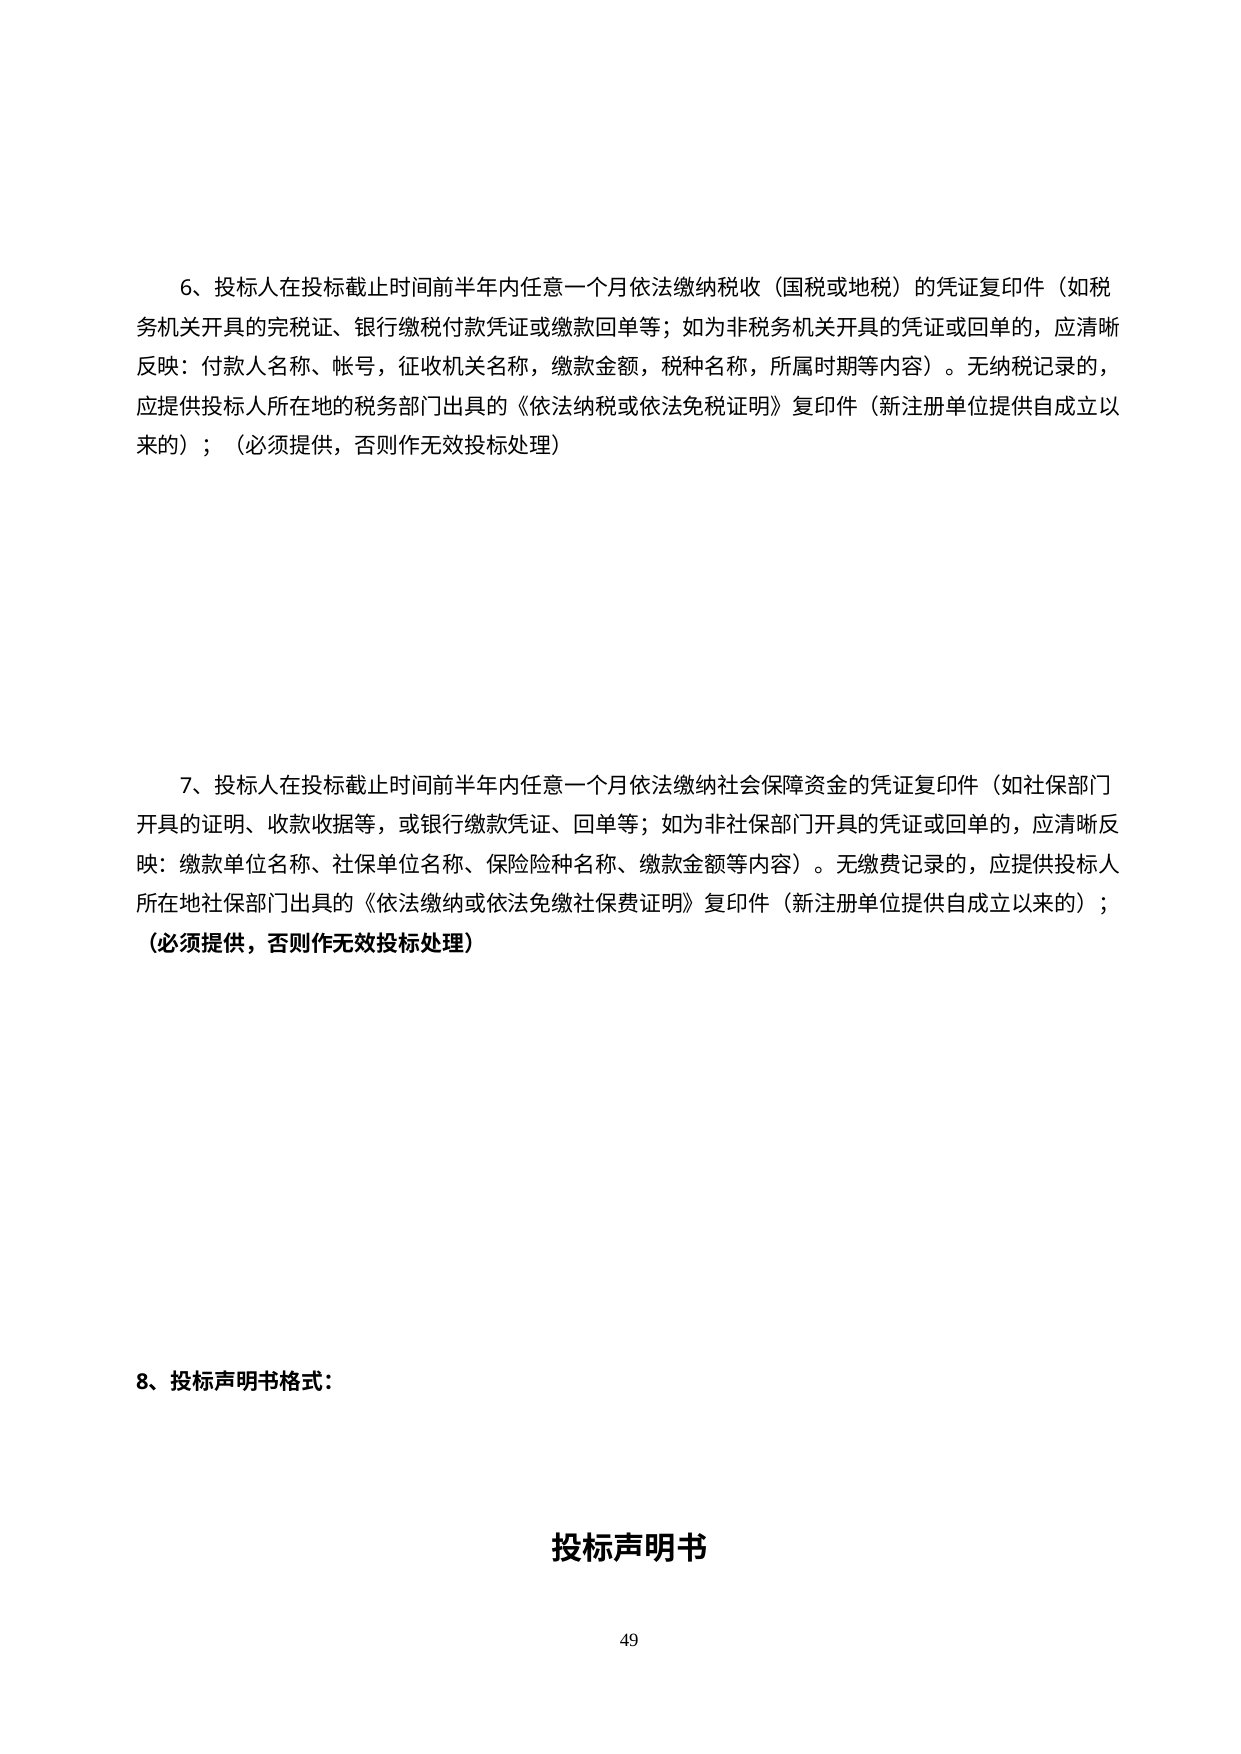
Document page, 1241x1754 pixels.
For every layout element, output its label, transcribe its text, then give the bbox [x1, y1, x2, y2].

text 8、投标声明书格式： [136, 1364, 1122, 1396]
list 7、投标人在投标截止时间前半年内任意一个月依法缴纳社会保障资金的凭证复印件（如社保部门开具的证明、收款收据等，或银行缴款凭证、回单等；如为非社保部门开具的凭证或回单的，应清晰反映：缴款单位名称、社保单位名称、保险险种名称、缴款金额等内容）。无缴费记录的，应提供投标人所在地社保部门出具的《依法缴纳或依法免缴社保费证明》复印件（新注册单位提供自成立以来的）；（必须提供，否则作无效投标处理） [136, 761, 1122, 959]
text 6、投标人在投标截止时间前半年内任意一个月依法缴纳税收（国税或地税）的凭证复印件（如税务机关开具的完税证、银行缴税付款凭证或缴款回单等；如为非税务机关开具的凭证或回单的，应清晰反映：付款人名称、帐号，征收机关名称，缴款金额，税种名称，所属时期等内容）。无纳税记录的，应提供投标人所在地的税务部门出具的《依法纳税或依法免税证明》复印件（新注册单位提供自成立以来的）；（必须提供，否则作无效投标处理） [136, 264, 1122, 462]
text 投标声明书 [136, 1523, 1122, 1568]
